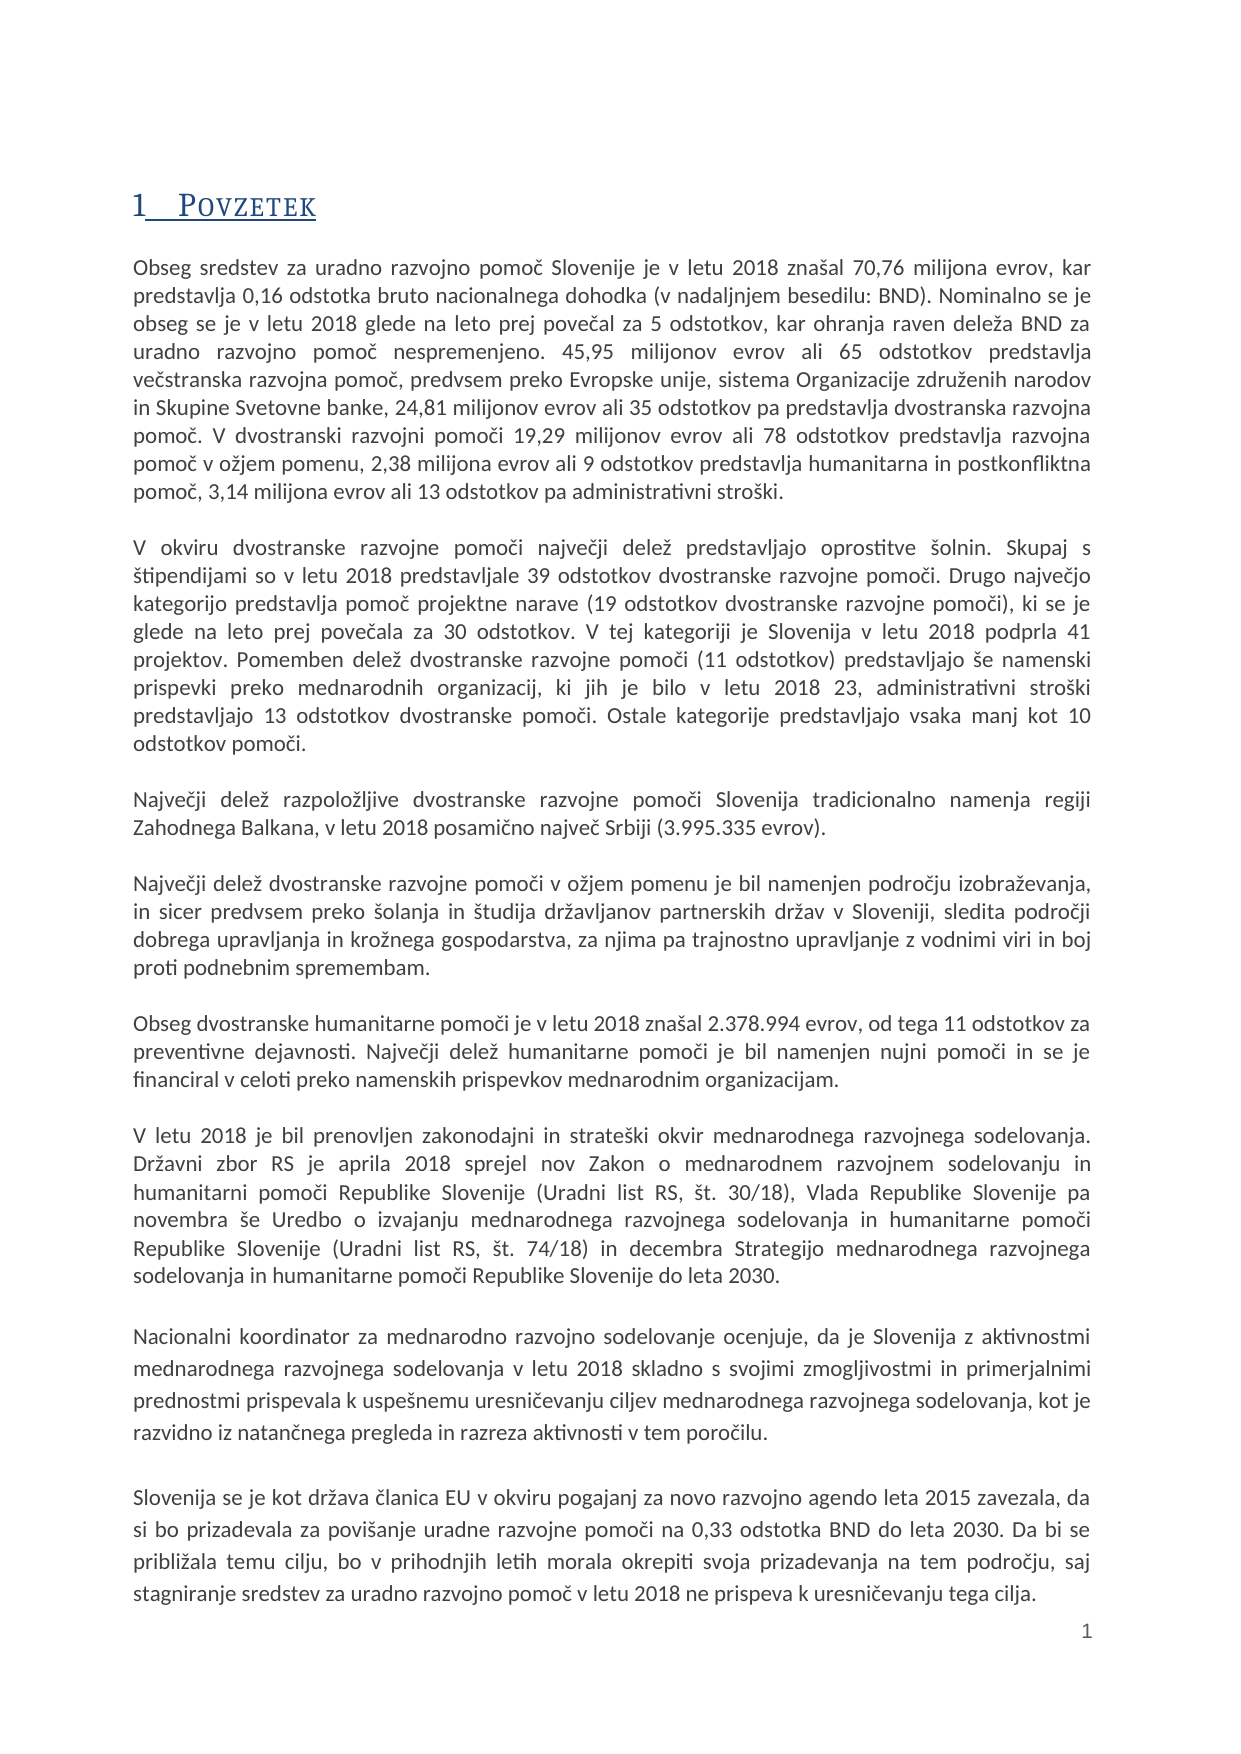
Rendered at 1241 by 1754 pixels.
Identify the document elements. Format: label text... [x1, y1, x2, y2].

text V letu 2018 je bil prenovljen zakonodajni in strateški okvir mednarodnega razvojnega sodelovanja. Državni zbor RS je aprila 2018 sprejel nov Zakon o mednarodnem razvojnem sodelovanju in humanitarni pomoči Republike Slovenije (Uradni list RS, št. 30/18), Vlada Republike Slovenije pa novembra še Uredbo o izvajanju mednarodnega razvojnega sodelovanja in humanitarne pomoči Republike Slovenije (Uradni list RS, št. 74/18) in decembra Strategijo mednarodnega razvojnega sodelovanja in humanitarne pomoči Republike Slovenije do leta 2030. [133, 1122, 1093, 1290]
text Nacionalni koordinator za mednarodno razvojno sodelovanje ocenjuje, da je Slovenija z aktivnostmi mednarodnega razvojnega sodelovanja v letu 2018 skladno s svojimi zmogljivostmi in primerjalnimi prednostmi prispevala k uspešnemu uresničevanju ciljev mednarodnega razvojnega sodelovanja, kot je razvidno iz natančnega pregleda in razreza aktivnosti v tem poročilu. [133, 1322, 1093, 1446]
text Obseg dvostranske humanitarne pomoči je v letu 2018 znašal 2.378.994 evrov, od tega 11 odstotkov za preventivne dejavnosti. Največji delež humanitarne pomoči je bil namenjen nujni pomoči in se je financiral v celoti preko namenskih prispevkov mednarodnim organizacijam. [133, 1009, 1093, 1093]
text Slovenija se je kot država članica EU v okviru pogajanj za novo razvojno agendo leta 2015 zavezala, da si bo prizadevala za povišanje uradne razvojne pomoči na 0,33 odstotka BND do leta 2030. Da bi se približala temu cilju, bo v prihodnjih letih morala okrepiti svoja prizadevanja na tem področju, saj stagniranje sredstev za uradno razvojno pomoč v letu 2018 ne prispeva k uresničevanju tega cilja. [133, 1483, 1093, 1607]
text Največji delež dvostranske razvojne pomoči v ožjem pomenu je bil namenjen področju izobraževanja, in sicer predvsem preko šolanja in študija državljanov partnerskih držav v Sloveniji, sledita področji dobrega upravljanja in krožnega gospodarstva, za njima pa trajnostno upravljanje z vodnimi viri in boj proti podnebnim spremembam. [133, 869, 1093, 981]
text Obseg sredstev za uradno razvojno pomoč Slovenije je v letu 2018 znašal 70,76 milijona evrov, kar predstavlja 0,16 odstotka bruto nacionalnega dohodka (v nadaljnjem besedilu: BND). Nominalno se je obseg se je v letu 2018 glede na leto prej povečal za 5 odstotkov, kar ohranja raven deleža BND za uradno razvojno pomoč nespremenjeno. 45,95 milijonov evrov ali 65 odstotkov predstavlja večstranska razvojna pomoč, predvsem preko Evropske unije, sistema Organizacije združenih narodov in Skupine Svetovne banke, 24,81 milijonov evrov ali 35 odstotkov pa predstavlja dvostranska razvojna pomoč. V dvostranski razvojni pomoči 19,29 milijonov evrov ali 78 odstotkov predstavlja razvojna pomoč v ožjem pomenu, 2,38 milijona evrov ali 9 odstotkov predstavlja humanitarna in postkonfliktna pomoč, 3,14 milijona evrov ali 13 odstotkov pa administrativni stroški. [133, 253, 1093, 505]
text V okviru dvostranske razvojne pomoči največji delež predstavljajo oprostitve šolnin. Skupaj s štipendijami so v letu 2018 predstavljale 39 odstotkov dvostranske razvojne pomoči. Drugo največjo kategorijo predstavlja pomoč projektne narave (19 odstotkov dvostranske razvojne pomoči), ki se je glede na leto prej povečala za 30 odstotkov. V tej kategoriji je Slovenija v letu 2018 podprla 41 projektov. Pomemben delež dvostranske razvojne pomoči (11 odstotkov) predstavljajo še namenski prispevki preko mednarodnih organizacij, ki jih je bilo v letu 2018 23, administrativni stroški predstavljajo 13 odstotkov dvostranske pomoči. Ostale kategorije predstavljajo vsaka manj kot 10 odstotkov pomoči. [133, 533, 1093, 757]
text Največji delež razpoložljive dvostranske razvojne pomoči Slovenija tradicionalno namenja regiji Zahodnega Balkana, v letu 2018 posamično največ Srbiji (3.995.335 evrov). [133, 785, 1093, 841]
subtitle Povzetek [133, 187, 1093, 225]
